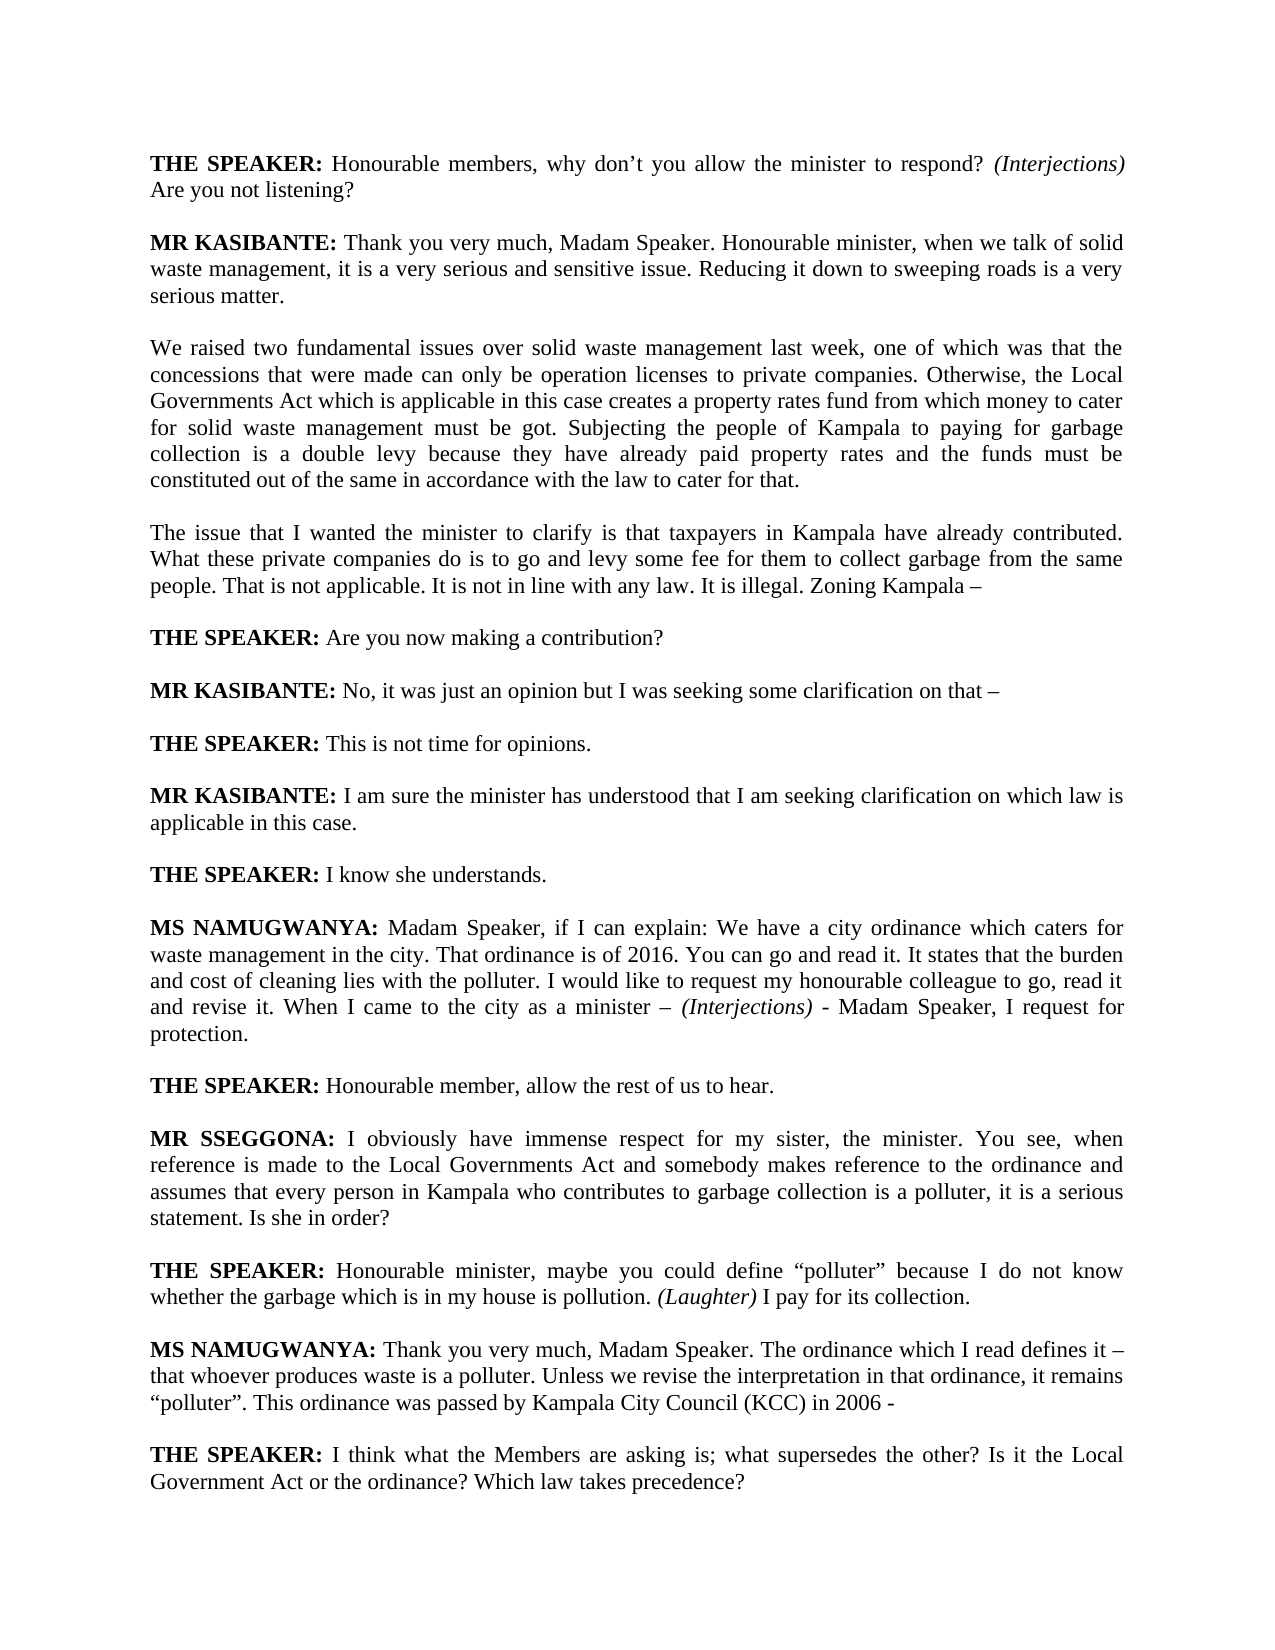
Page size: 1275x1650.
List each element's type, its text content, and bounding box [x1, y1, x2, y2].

text THE SPEAKER: Honourable member, allow the rest of us to hear. [150, 1072, 1125, 1099]
text MS NAMUGWANYA: Madam Speaker, if I can explain: We have a city ordinance which caters for waste management in the city. That ordinance is of 2016. You can go and read it. It states that the burden and cost of cleaning lies with the polluter. I would like to request my honourable colleague to go, read it and revise it. When I came to the city as a minister – (Interjections) - Madam Speaker, I request for protection. [150, 914, 1125, 1046]
text THE SPEAKER: This is not time for opinions. [150, 730, 1125, 756]
text MR SSEGGONA: I obviously have immense respect for my sister, the minister. You see, when reference is made to the Local Governments Act and somebody makes reference to the ordinance and assumes that every person in Kampala who contributes to garbage collection is a polluter, it is a serious statement. Is she in order? [150, 1125, 1125, 1231]
text The issue that I wanted the minister to clarify is that taxpayers in Kampala have already contributed. What these private companies do is to go and levy some fee for them to collect garbage from the same people. That is not applicable. It is not in line with any law. It is illegal. Zoning Kampala – [150, 519, 1125, 598]
text THE SPEAKER: I think what the Members are asking is; what supersedes the other? Is it the Local Government Act or the ordinance? Which law takes precedence? [150, 1441, 1125, 1494]
text MR KASIBANTE: I am sure the minister has understood that I am seeking clarification on which law is applicable in this case. [150, 782, 1125, 835]
text MR KASIBANTE: No, it was just an opinion but I was seeking some clarification on that – [150, 677, 1125, 703]
text THE SPEAKER: I know she understands. [150, 862, 1125, 888]
text THE SPEAKER: Are you now making a contribution? [150, 624, 1125, 651]
text THE SPEAKER: Honourable minister, maybe you could define “polluter” because I do not know whether the garbage which is in my house is pollution. (Laughter) I pay for its collection. [150, 1257, 1125, 1309]
text We raised two fundamental issues over solid waste management last week, one of which was that the concessions that were made can only be operation licenses to private companies. Otherwise, the Local Governments Act which is applicable in this case creates a property rates fund from which money to cater for solid waste management must be got. Subjecting the people of Kampala to paying for garbage collection is a double levy because they have already paid property rates and the funds must be constituted out of the same in accordance with the law to cater for that. [150, 334, 1125, 493]
text MR KASIBANTE: Thank you very much, Madam Speaker. Honourable minister, when we talk of solid waste management, it is a very serious and sensitive issue. Reducing it down to sweeping roads is a very serious matter. [150, 229, 1125, 308]
text MS NAMUGWANYA: Thank you very much, Madam Speaker. The ordinance which I read defines it – that whoever produces waste is a polluter. Unless we revise the interpretation in that ordinance, it remains “polluter”. This ordinance was passed by Kampala City Council (KCC) in 2006 - [150, 1336, 1125, 1415]
text THE SPEAKER: Honourable members, why don’t you allow the minister to respond? (Interjections) Are you not listening? [150, 150, 1125, 203]
